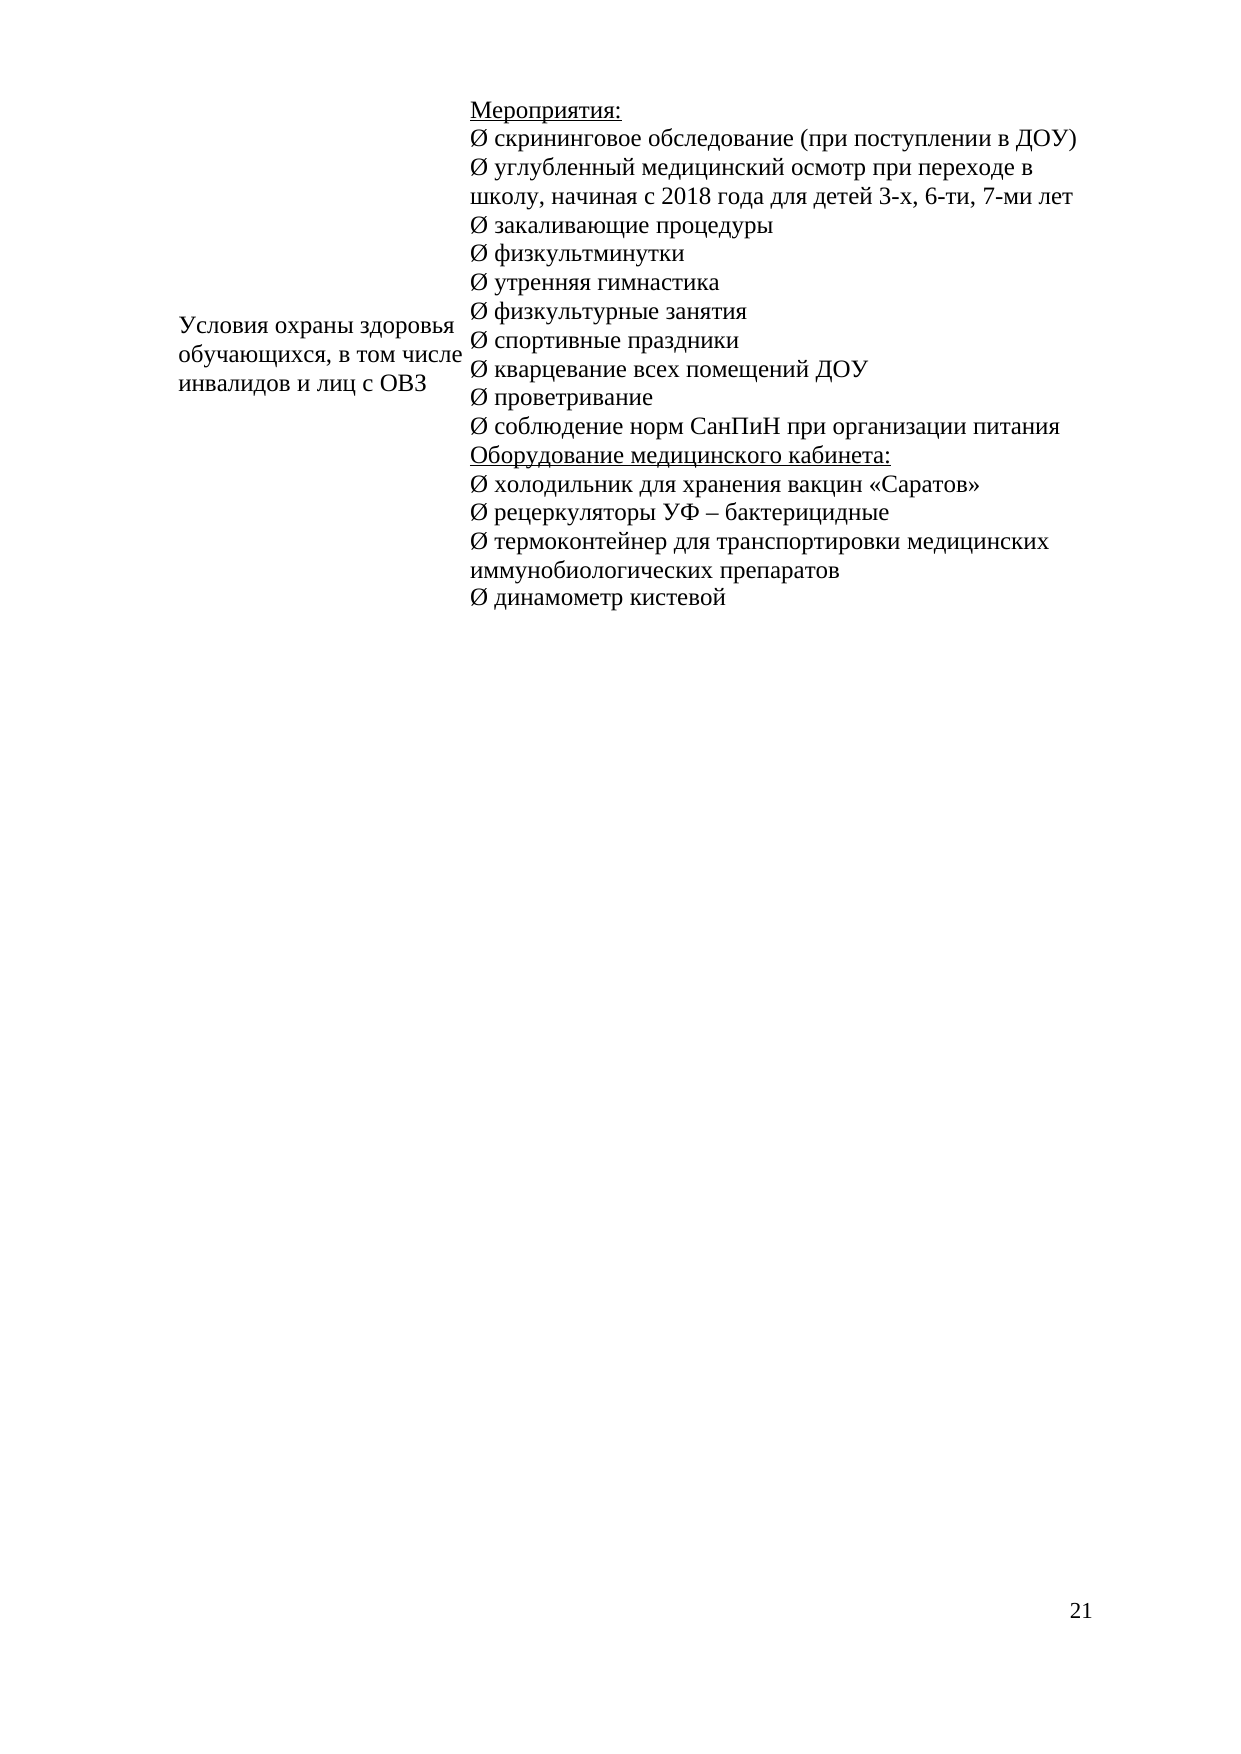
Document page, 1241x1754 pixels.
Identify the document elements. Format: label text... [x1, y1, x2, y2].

table_cell Условия охраны здоровья обучающихся, в том числе инвалидов и лиц с ОВЗ [173, 94, 466, 612]
table_cell Мероприятия: Ø скрининговое обследование (при поступлении в ДОУ) Ø углубленный медицинский осмотр при переходе в школу, начиная с 2018 года для детей 3-х, 6-ти, 7-ми лет Ø закаливающие процедуры Ø физкультминутки Ø утренняя гимнастика Ø физкультурные занятия Ø спортивные праздники Ø кварцевание всех помещений ДОУ Ø проветривание Ø соблюдение норм СанПиН при организации питания Оборудование медицинского кабинета: Ø холодильник для хранения вакцин «Саратов» Ø рецеркуляторы УФ – бактерицидные Ø термоконтейнер для транспортировки медицинских иммунобиологических препаратов Ø динамометр кистевой [466, 94, 1148, 612]
